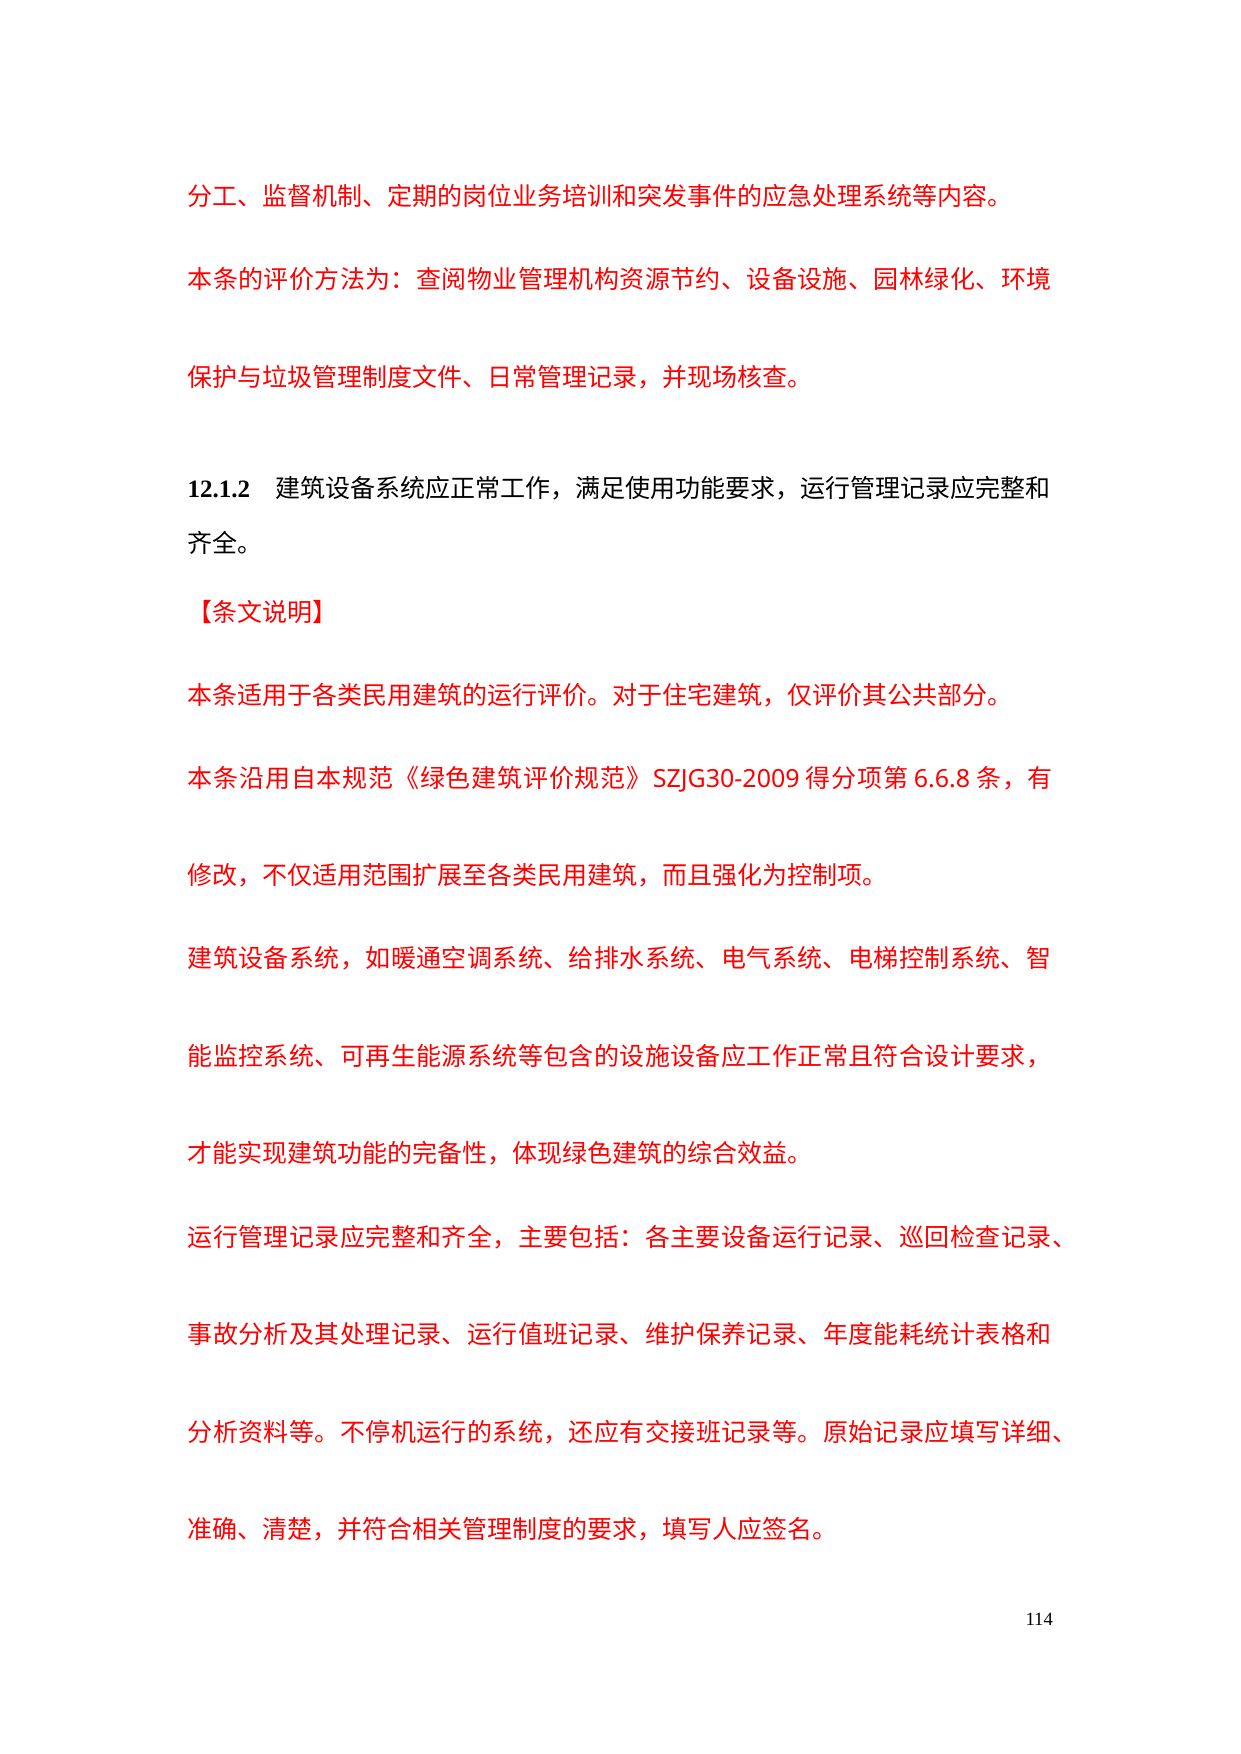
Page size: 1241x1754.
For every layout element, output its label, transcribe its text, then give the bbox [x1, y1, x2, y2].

text 本条沿用自本规范《绿色建筑评价规范》SZJG30-2009得分项第6.6.8条，有修改，不仅适用范围扩展至各类民用建筑，而且强化为控制项。 [187, 744, 1053, 906]
text 12.1.2 建筑设备系统应正常工作，满足使用功能要求，运行管理记录应完整和齐全。 [187, 469, 1053, 559]
text 建筑设备系统，如暖通空调系统、给排水系统、电气系统、电梯控制系统、智能监控系统、可再生能源系统等包含的设施设备应工作正常且符合设计要求，才能实现建筑功能的完备性，体现绿色建筑的综合效益。 [187, 924, 1053, 1184]
text 【条文说明】 [187, 578, 1053, 643]
text 本条适用于各类民用建筑的运行评价。对于住宅建筑，仅评价其公共部分。 [187, 661, 1053, 726]
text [187, 162, 1053, 227]
text 本条的评价方法为：查阅物业管理机构资源节约、设备设施、园林绿化、环境保护与垃圾管理制度文件、日常管理记录，并现场核查。 [187, 245, 1053, 408]
text 运行管理记录应完整和齐全，主要包括：各主要设备运行记录、巡回检查记录、事故分析及其处理记录、运行值班记录、维护保养记录、年度能耗统计表格和分析资料等。不停机运行的系统，还应有交接班记录等。原始记录应填写详细、准确、清楚，并符合相关管理制度的要求，填写人应签名。 [187, 1203, 1053, 1560]
